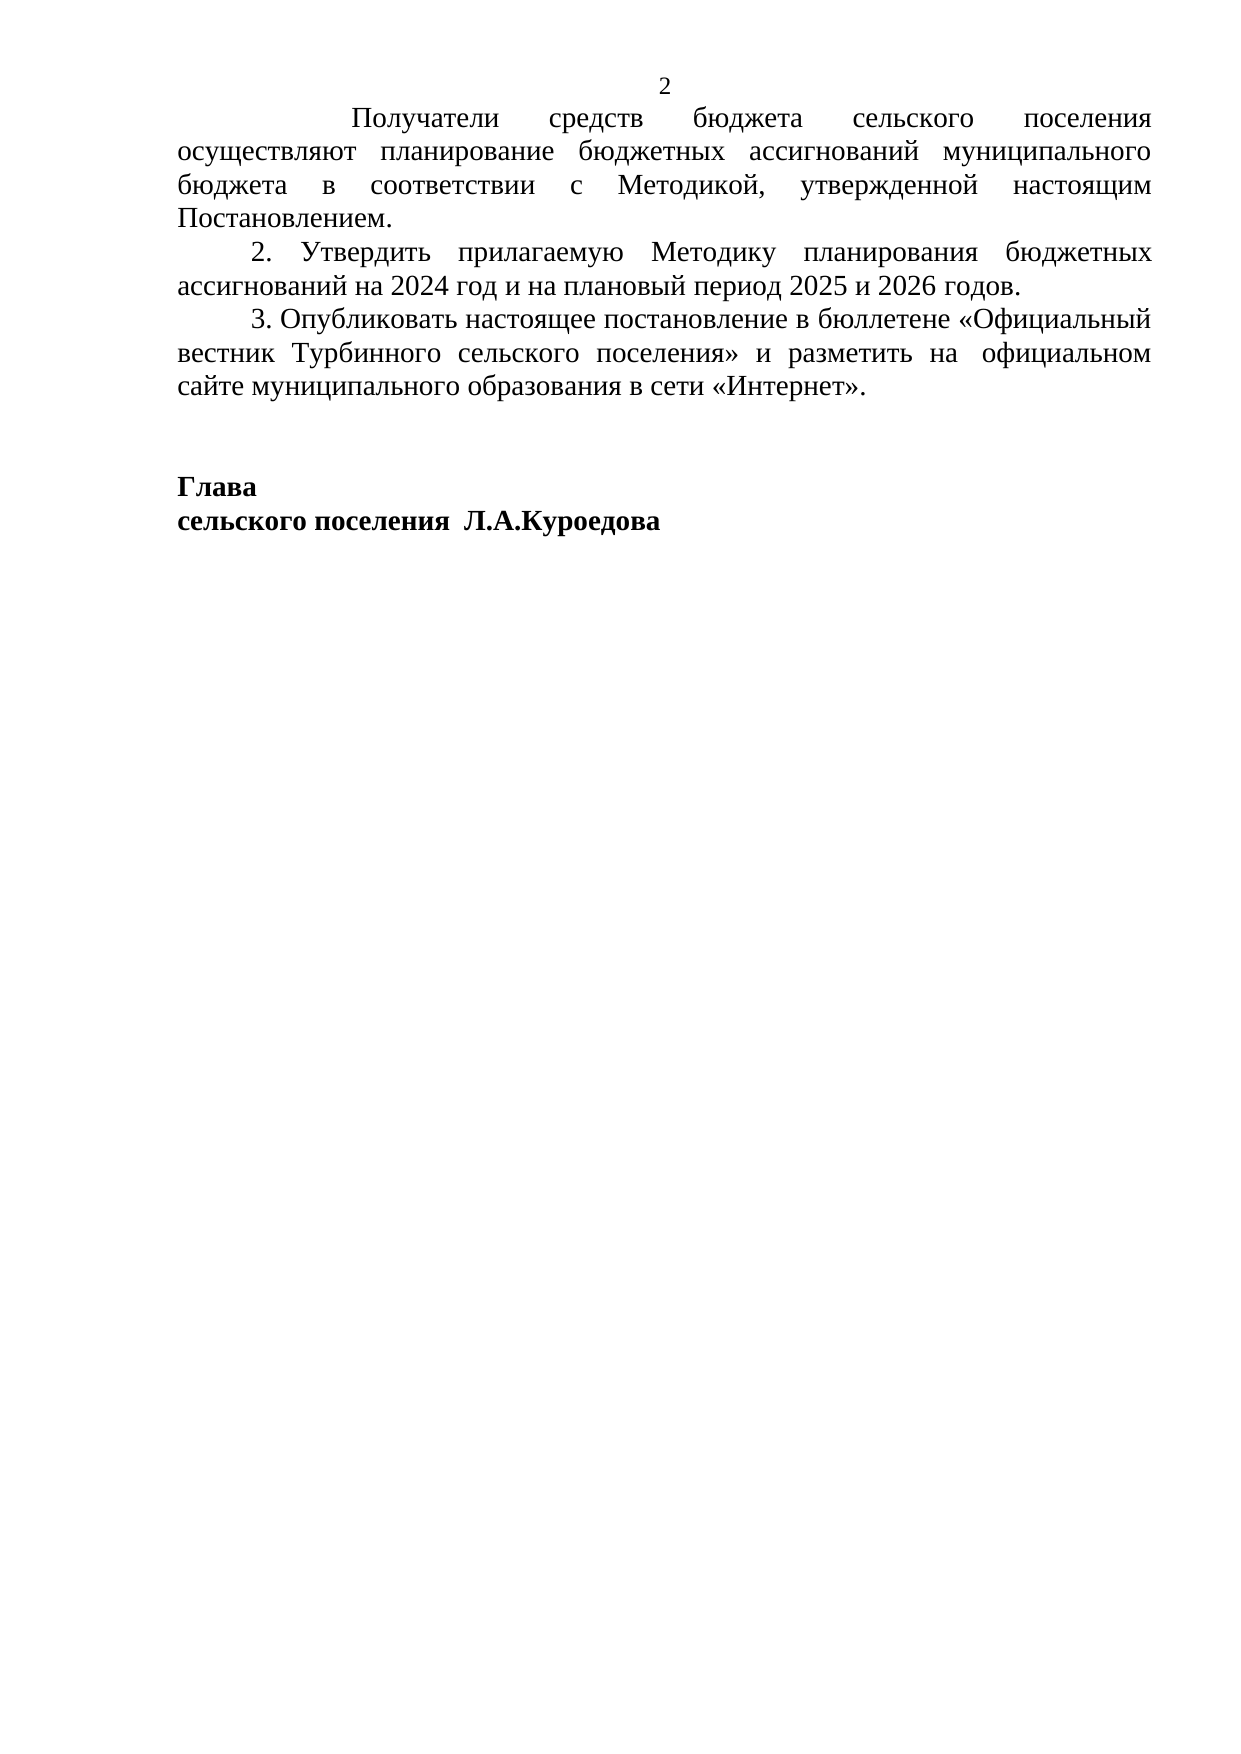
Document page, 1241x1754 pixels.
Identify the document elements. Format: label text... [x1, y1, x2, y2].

list Получатели средств бюджета сельского поселения осуществляют планирование бюджетных ассигнований муниципального бюджета в соответствии с Методикой, утвержденной настоящим Постановлением. [177, 100, 1152, 234]
subtitle Глава [177, 469, 1196, 503]
text 2 [156, 71, 1173, 100]
list Утвердить прилагаемую Методику планирования бюджетных ассигнований на 2024 год и на плановый период 2025 и 2026 годов. [177, 234, 1152, 301]
text сельского поселения Л.А.Куроедова [177, 503, 1196, 537]
list Опубликовать настоящее постановление в бюллетене «Официальный вестник Турбинного сельского поселения» и разметить на официальном сайте муниципального образования в сети «Интернет». [177, 301, 1152, 402]
